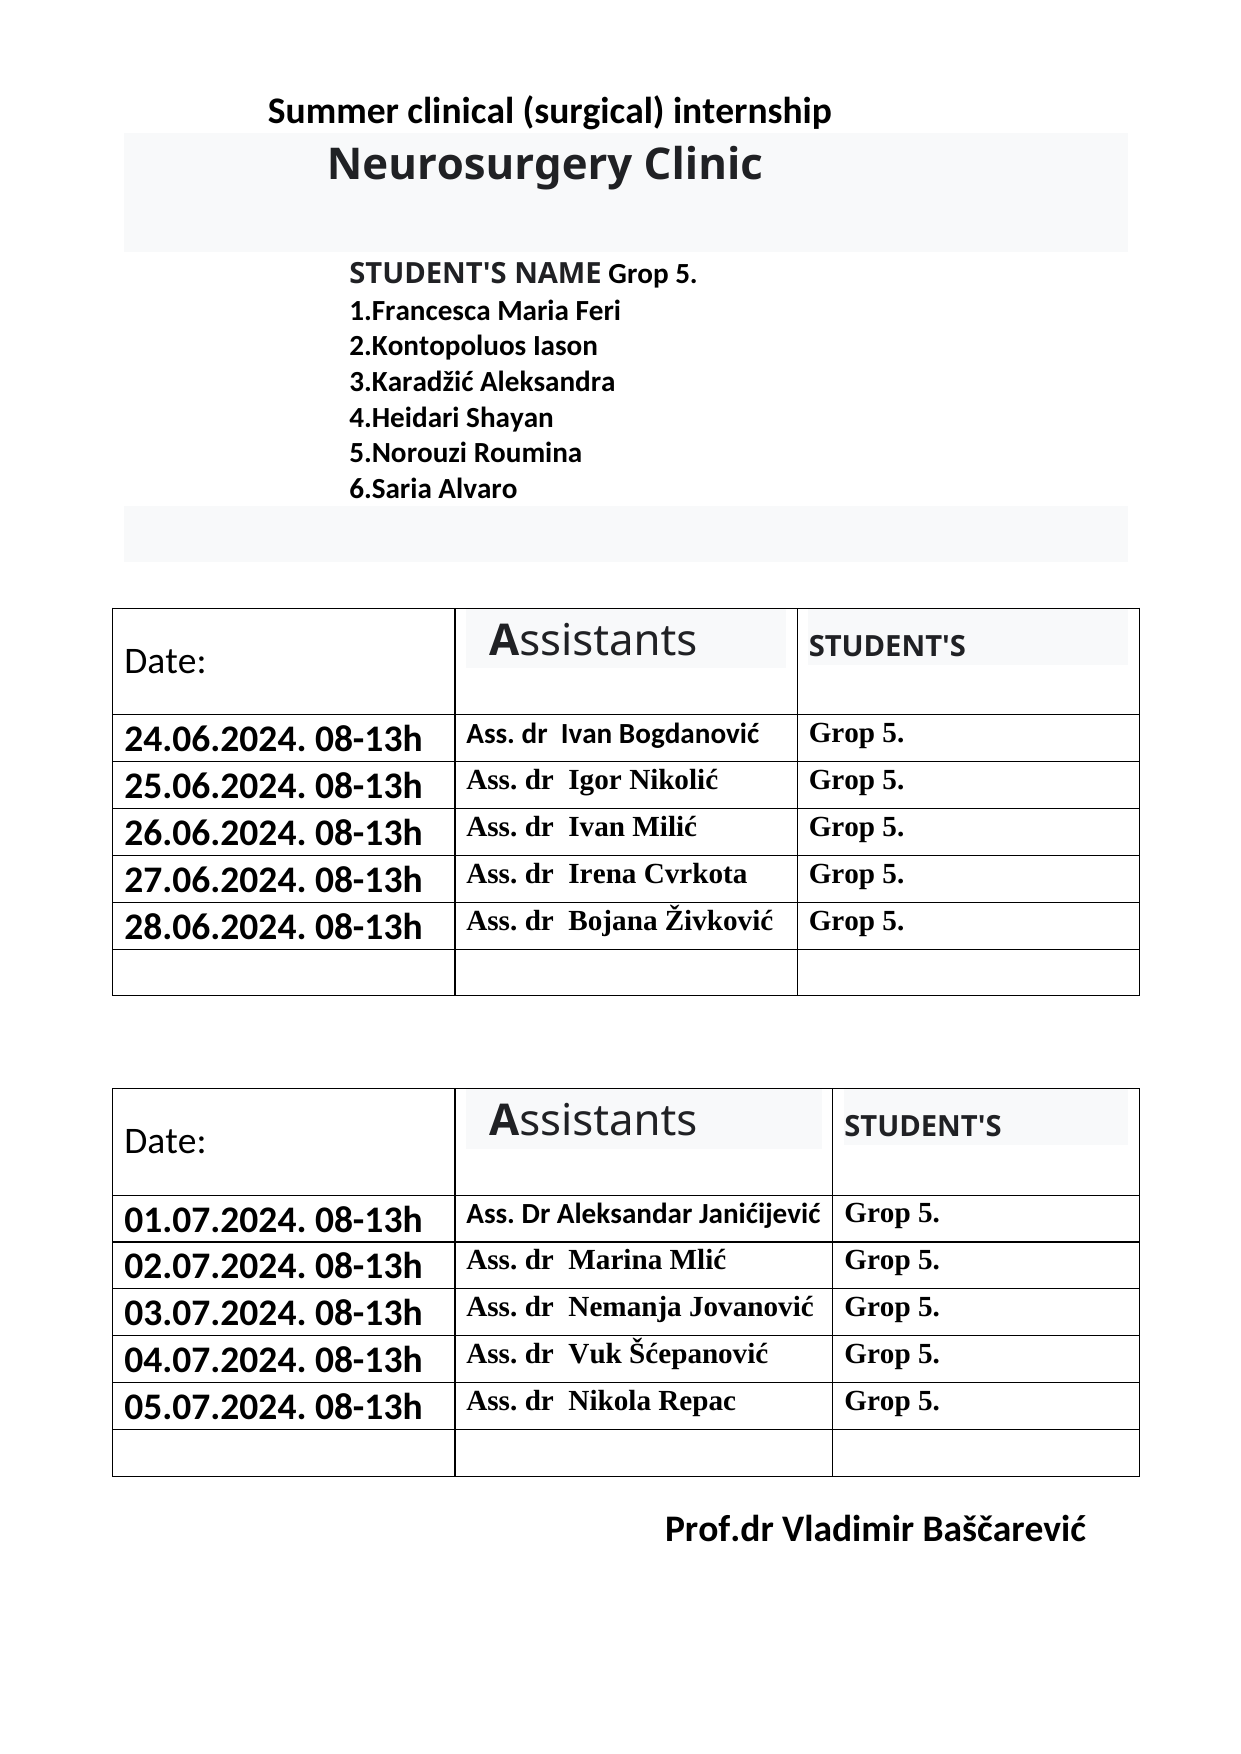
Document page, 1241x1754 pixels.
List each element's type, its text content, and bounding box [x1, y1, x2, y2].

table_cell Ass. dr Marina Mlić [456, 1243, 832, 1288]
text 1.Francesca Maria Feri [349, 292, 1128, 327]
table_cell 26.06.2024. 08-13h [113, 809, 454, 855]
table_cell Ass. dr Bojana Živković [456, 903, 797, 948]
table_cell [113, 1430, 454, 1476]
table_cell Grop 5. [798, 762, 1139, 808]
table_cell 24.06.2024. 08-13h [113, 715, 454, 761]
table_cell [833, 1430, 1139, 1476]
table_cell [113, 950, 454, 995]
table_header Assistants [456, 609, 797, 714]
text Summer clinical (surgical) internship [124, 87, 1128, 133]
text Prof.dr Vladimir Baščarević [124, 1505, 1128, 1551]
table_header STUDENT'S [833, 1089, 1139, 1194]
table_cell 27.06.2024. 08-13h [113, 856, 454, 902]
table_cell Grop 5. [833, 1243, 1139, 1288]
table_cell 28.06.2024. 08-13h [113, 903, 454, 948]
text 5.Norouzi Roumina [349, 434, 1128, 470]
text Neurosurgery Clinic [124, 133, 1128, 192]
table_cell Grop 5. [798, 903, 1139, 948]
table_header STUDENT'S [798, 609, 1139, 714]
table_header Assistants [456, 1089, 832, 1194]
table_cell Grop 5. [798, 715, 1139, 761]
table_cell [456, 950, 797, 995]
table_cell 02.07.2024. 08-13h [113, 1243, 454, 1288]
table_header Date: [113, 609, 454, 714]
table_cell [798, 950, 1139, 995]
table_cell Ass. Dr Aleksandar Janićijević [456, 1196, 832, 1241]
table_cell Grop 5. [798, 856, 1139, 902]
table_cell Grop 5. [833, 1383, 1139, 1429]
table_cell Ass. dr Ivan Milić [456, 809, 797, 855]
table_cell 05.07.2024. 08-13h [113, 1383, 454, 1429]
table_cell [456, 1430, 832, 1476]
text STUDENT'S NAME Grop 5. [349, 252, 1128, 292]
table_cell Ass. dr Nikola Repac [456, 1383, 832, 1429]
text 2.Kontopoluos Iason [349, 327, 1128, 363]
table_cell Grop 5. [833, 1289, 1139, 1335]
table_cell 04.07.2024. 08-13h [113, 1336, 454, 1382]
text 3.Karadžić Aleksandra [349, 363, 1128, 399]
table_cell 25.06.2024. 08-13h [113, 762, 454, 808]
table_cell 03.07.2024. 08-13h [113, 1289, 454, 1335]
table_cell Grop 5. [833, 1196, 1139, 1241]
table_cell Ass. dr Ivan Bogdanović [456, 715, 797, 761]
table_header Date: [113, 1089, 454, 1194]
text 4.Heidari Shayan [349, 399, 1128, 434]
text 6.Saria Alvaro [349, 470, 1128, 506]
table_cell Ass. dr Igor Nikolić [456, 762, 797, 808]
table_cell Ass. dr Vuk Šćepanović [456, 1336, 832, 1382]
table_cell Grop 5. [833, 1336, 1139, 1382]
table_cell Grop 5. [798, 809, 1139, 855]
table_cell Ass. dr Irena Cvrkota [456, 856, 797, 902]
table_cell 01.07.2024. 08-13h [113, 1196, 454, 1241]
table_cell Ass. dr Nemanja Jovanović [456, 1289, 832, 1335]
